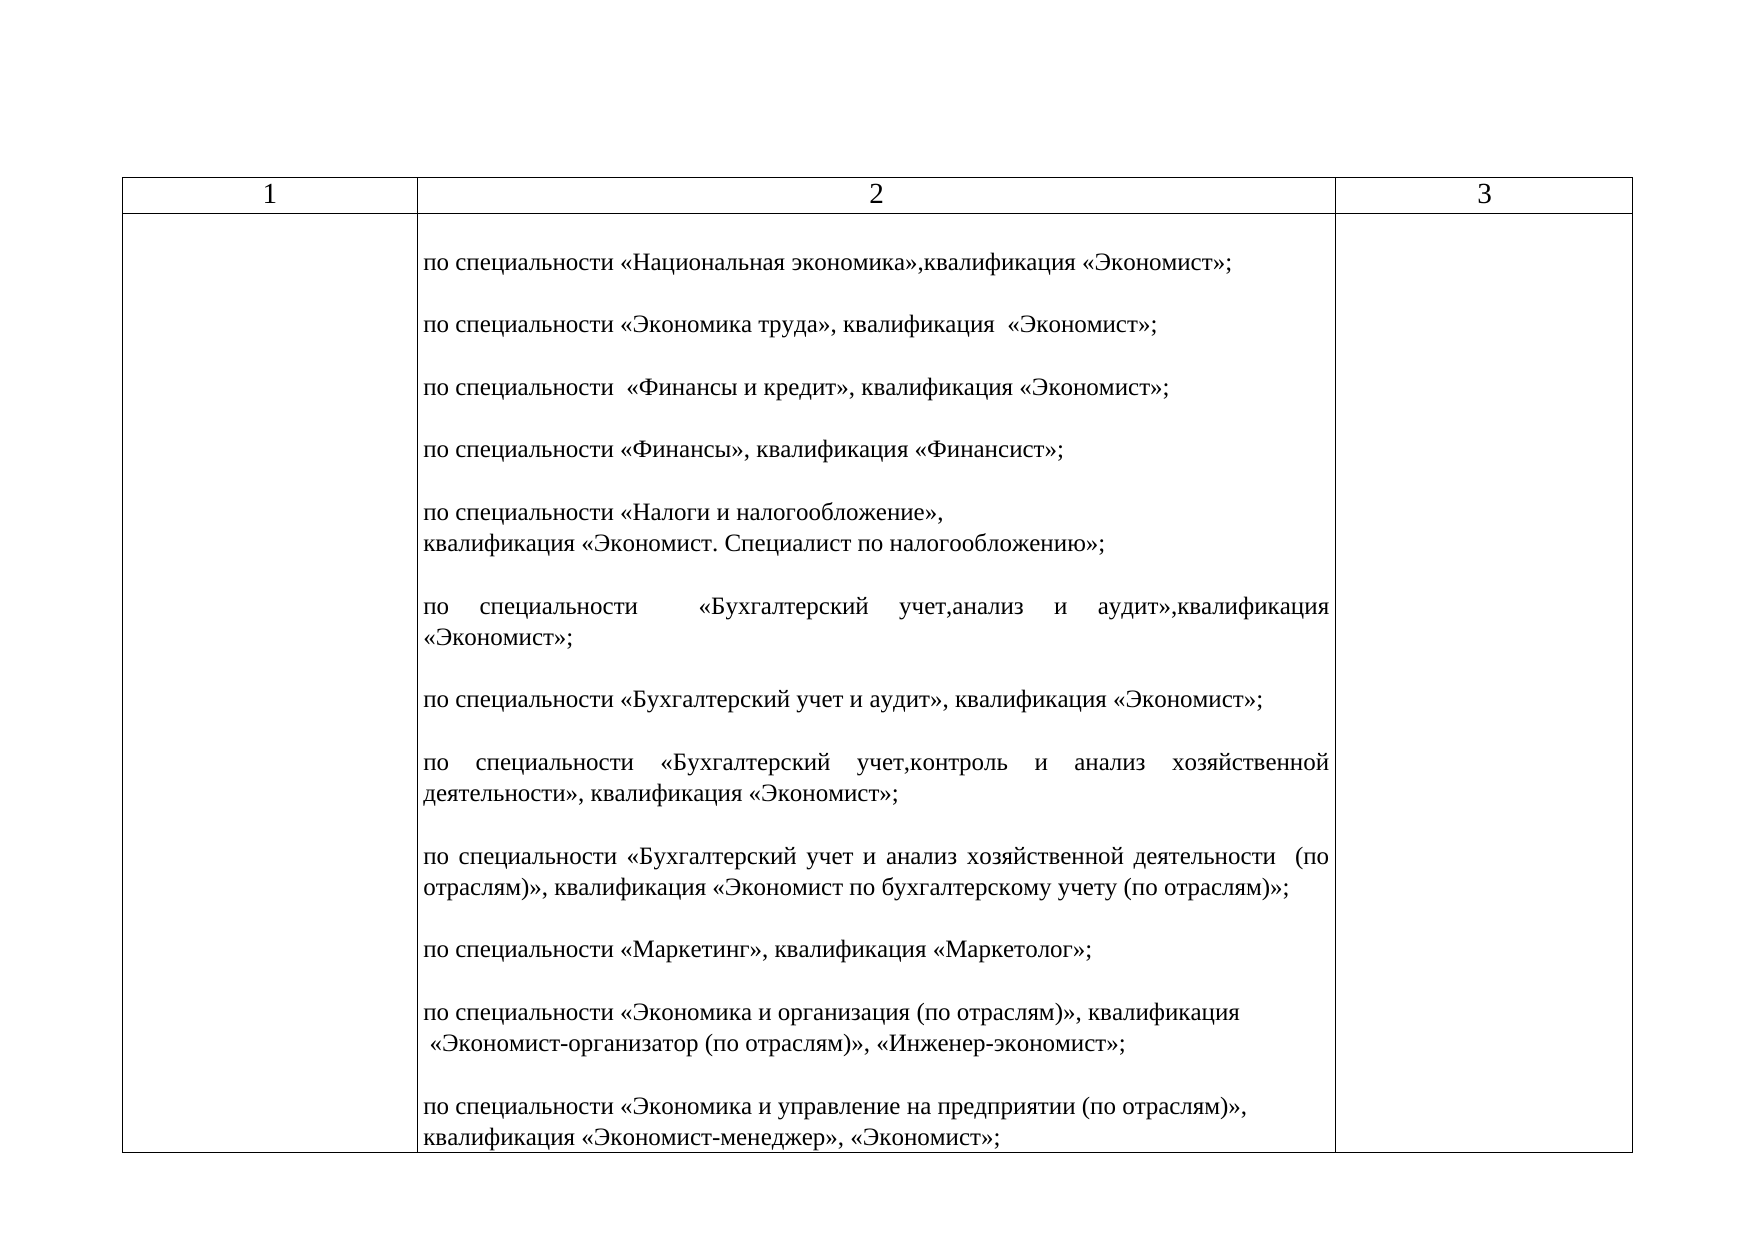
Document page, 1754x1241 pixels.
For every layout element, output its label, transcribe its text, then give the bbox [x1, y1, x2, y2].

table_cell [418, 214, 1335, 1152]
table_header 3 [1336, 178, 1632, 213]
table_header 1 [123, 178, 417, 213]
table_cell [123, 214, 417, 1152]
table_header 2 [418, 178, 1335, 213]
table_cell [1336, 214, 1632, 1152]
